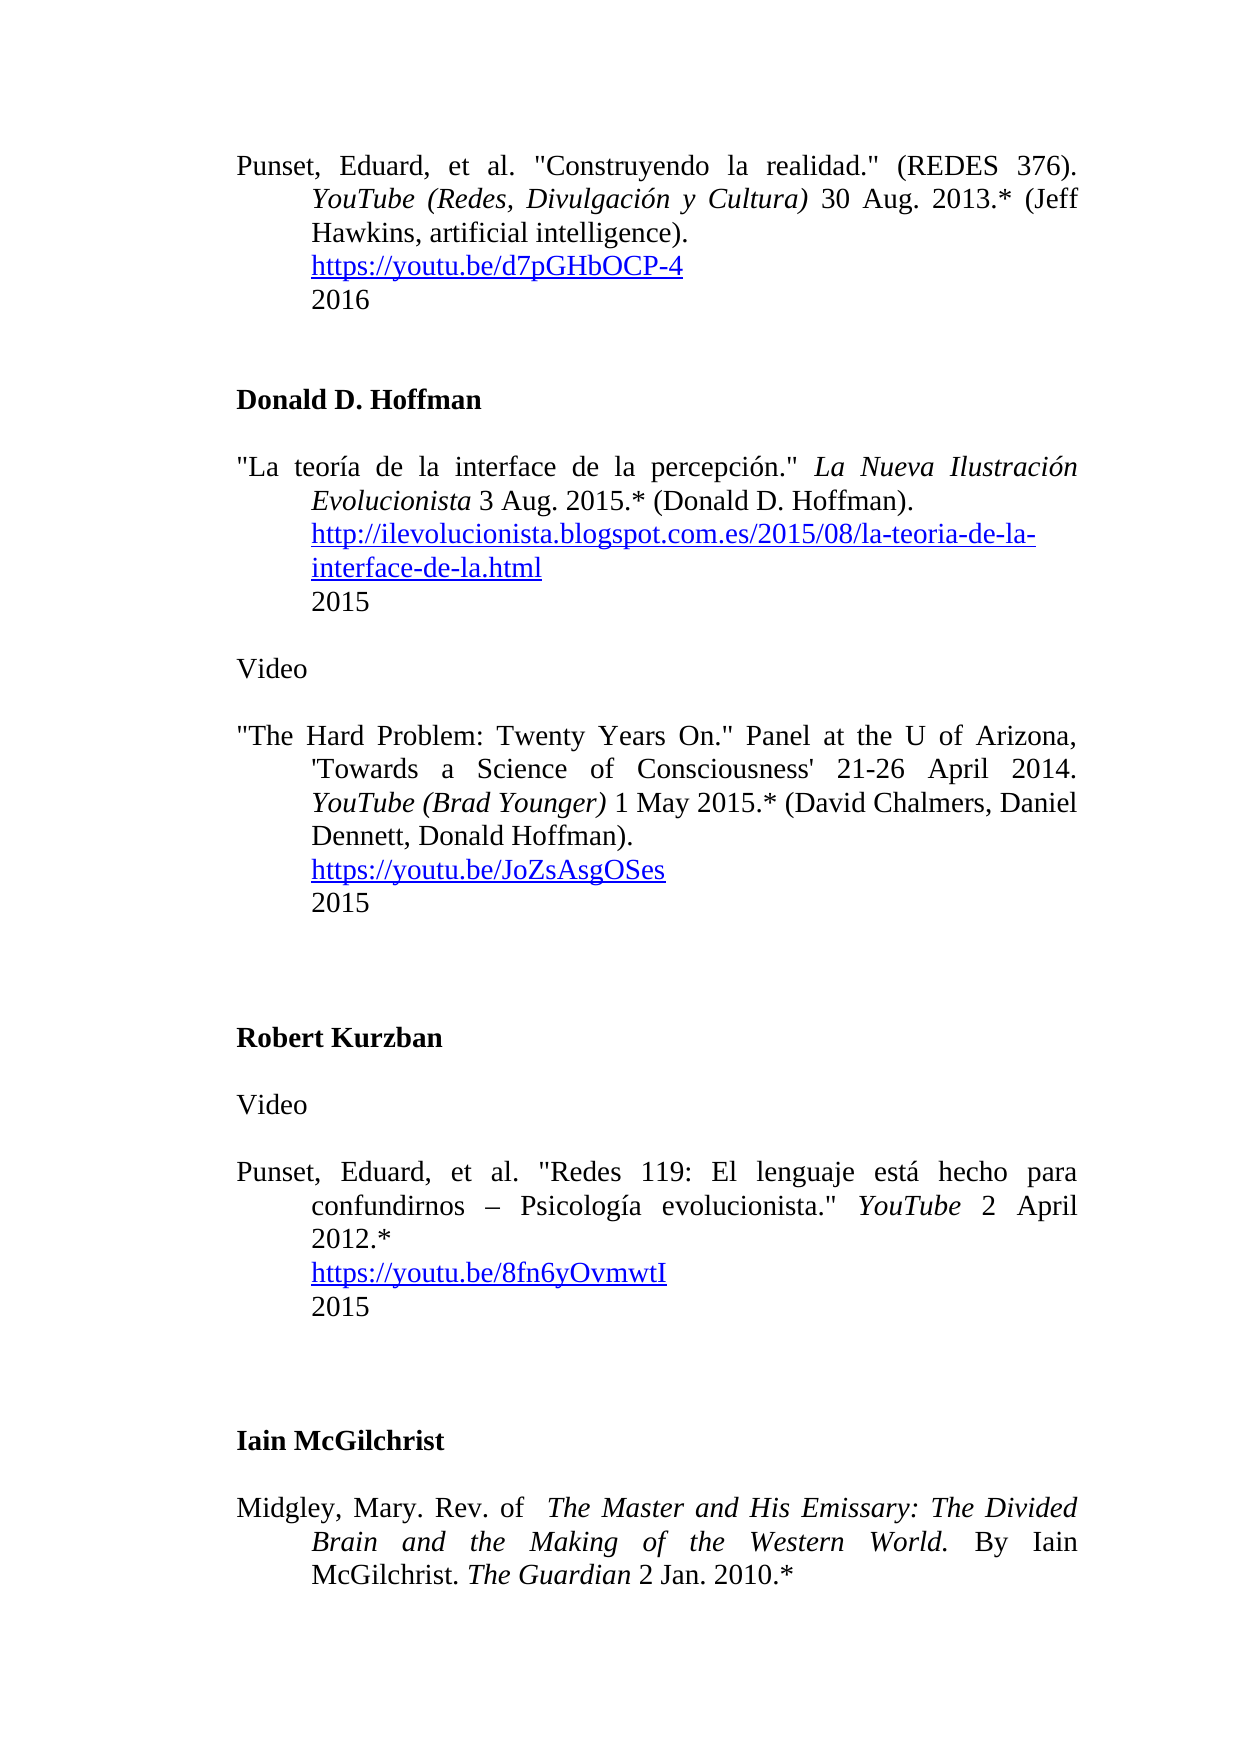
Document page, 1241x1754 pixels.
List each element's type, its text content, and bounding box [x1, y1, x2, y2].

text Punset, Eduard, et al. "Redes 119: El lenguaje está hecho para confundirnos – Psicología evolucionista." YouTube 2 April 2012.* [236, 1154, 1078, 1255]
text Robert Kurzban [236, 1020, 1078, 1053]
text Iain McGilchrist [236, 1423, 1078, 1457]
text Midgley, Mary. Rev. of The Master and His Emissary: The Divided Brain and the Making of the Western World. By Iain McGilchrist. The Guardian 2 Jan. 2010.* [236, 1490, 1078, 1591]
text 2015 [236, 584, 1078, 617]
text 2016 [236, 282, 1078, 315]
text 2015 [236, 886, 1078, 919]
text Donald D. Hoffman [236, 382, 1078, 416]
text http://ilevolucionista.blogspot.com.es/2015/08/la-teoria-de-la-interface-de-la.html [236, 517, 1078, 584]
text Video [236, 1087, 1078, 1120]
text "The Hard Problem: Twenty Years On." Panel at the U of Arizona, 'Towards a Science of Consciousness' 21-26 April 2014. YouTube (Brad Younger) 1 May 2015.* (David Chalmers, Daniel Dennett, Donald Hoffman). [236, 718, 1078, 852]
text Punset, Eduard, et al. "Construyendo la realidad." (REDES 376). YouTube (Redes, Divulgación y Cultura) 30 Aug. 2013.* (Jeff Hawkins, artificial intelligence). [236, 148, 1078, 248]
text https://youtu.be/d7pGHbOCP-4 [236, 248, 1078, 282]
text "La teoría de la interface de la percepción." La Nueva Ilustración Evolucionista 3 Aug. 2015.* (Donald D. Hoffman). [236, 449, 1078, 517]
text https://youtu.be/JoZsAsgOSes [236, 852, 1078, 886]
text 2015 [236, 1289, 1078, 1322]
text Video [236, 651, 1078, 684]
text https://youtu.be/8fn6yOvmwtI [236, 1255, 1078, 1288]
